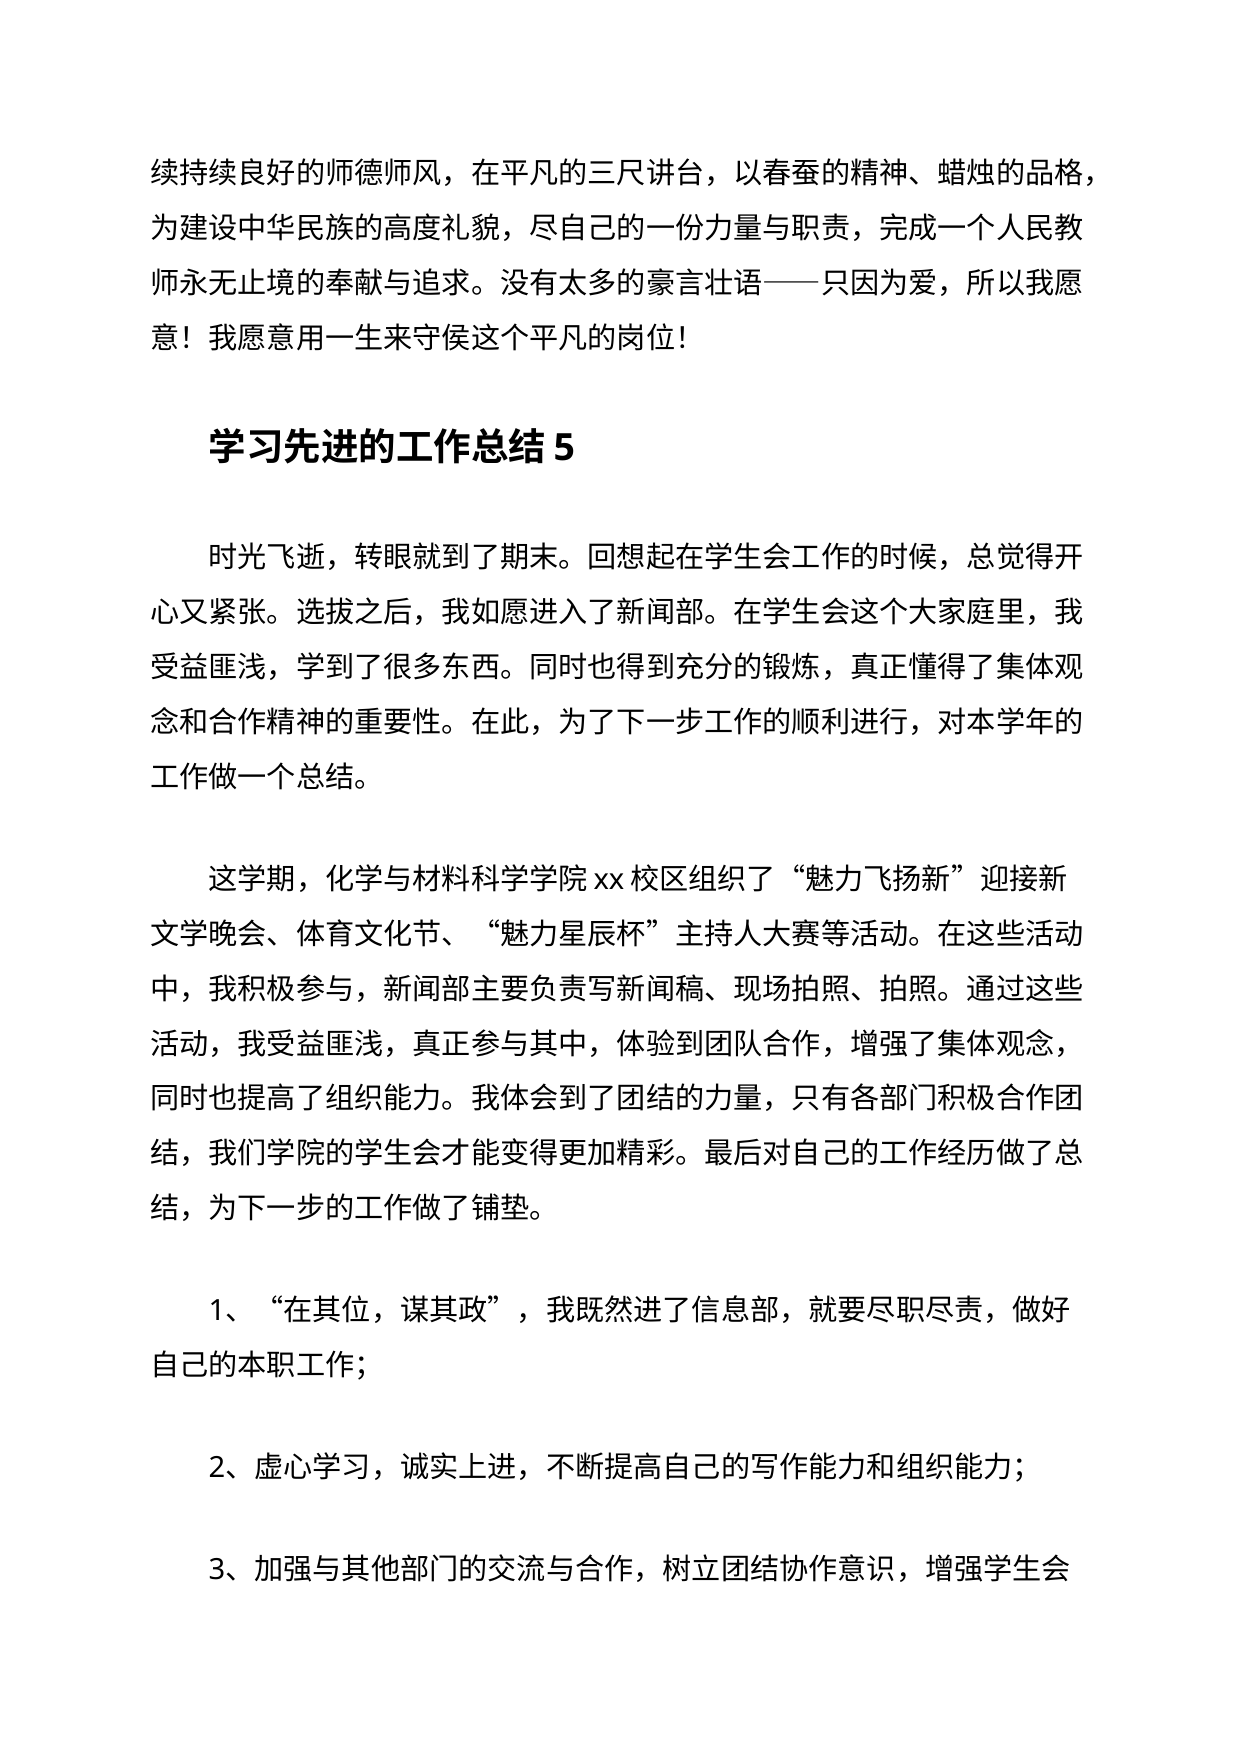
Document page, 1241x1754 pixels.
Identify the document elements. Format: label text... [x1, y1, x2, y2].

text 这学期，化学与材料科学学院xx校区组织了“魅力飞扬新”迎接新文学晚会、体育文化节、“魅力星辰杯”主持人大赛等活动。在这些活动中，我积极参与，新闻部主要负责写新闻稿、现场拍照、拍照。通过这些活动，我受益匪浅，真正参与其中，体验到团队合作，增强了集体观念，同时也提高了组织能力。我体会到了团结的力量，只有各部门积极合作团结，我们学院的学生会才能变得更加精彩。最后对自己的工作经历做了总结，为下一步的工作做了铺垫。 [150, 855, 1090, 1227]
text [150, 150, 1090, 357]
text 学习先进的工作总结5 [150, 416, 1090, 471]
text 时光飞逝，转眼就到了期末。回想起在学生会工作的时候，总觉得开心又紧张。选拔之后，我如愿进入了新闻部。在学生会这个大家庭里，我受益匪浅，学到了很多东西。同时也得到充分的锻炼，真正懂得了集体观念和合作精神的重要性。在此，为了下一步工作的顺利进行，对本学年的工作做一个总结。 [150, 534, 1090, 796]
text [150, 1545, 1090, 1588]
text 2、虚心学习，诚实上进，不断提高自己的写作能力和组织能力； [150, 1443, 1090, 1486]
text 1、“在其位，谋其政”，我既然进了信息部，就要尽职尽责，做好自己的本职工作； [150, 1287, 1090, 1384]
